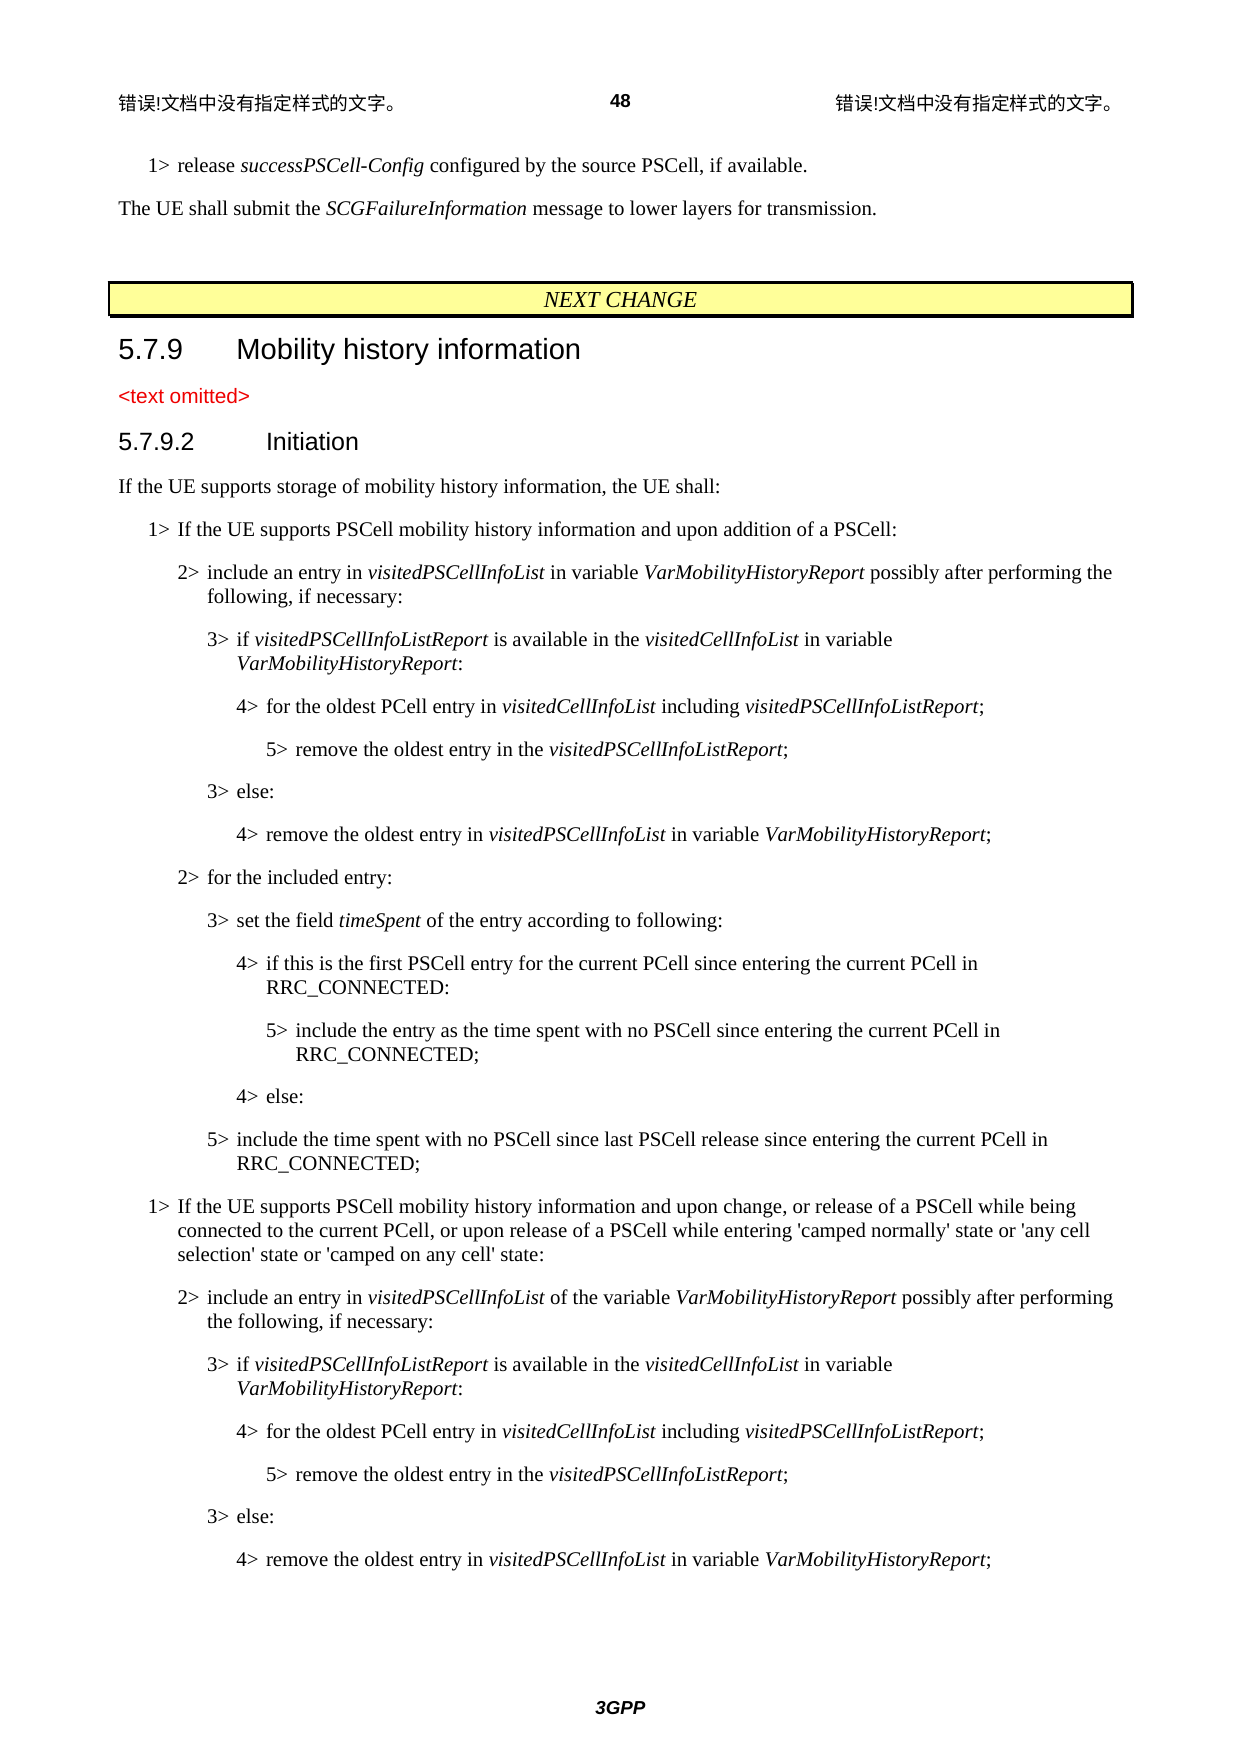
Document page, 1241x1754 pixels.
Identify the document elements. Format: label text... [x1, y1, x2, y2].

text 5> include the entry as the time spent with no PSCell since entering the current PCell in RRC_CONNECTED; [266, 1018, 1122, 1066]
text 4> for the oldest PCell entry in visitedCellInfoList including visitedPSCellInfoListReport; [236, 1419, 1122, 1443]
text 3> else: [207, 779, 1122, 803]
subtitle 5.7.9.2 Initiation [118, 427, 1122, 456]
text <text omitted> [118, 384, 1122, 408]
text 4> for the oldest PCell entry in visitedCellInfoList including visitedPSCellInfoListReport; [236, 694, 1122, 718]
text 1> release successPSCell-Config configured by the source PSCell, if available. [148, 153, 1122, 177]
text 1> If the UE supports PSCell mobility history information and upon addition of a PSCell: [148, 517, 1122, 541]
text The UE shall submit the SCGFailureInformation message to lower layers for transmission. [118, 196, 1122, 220]
text 2> for the included entry: [177, 865, 1122, 889]
text 5> include the time spent with no PSCell since last PSCell release since entering the current PCell in RRC_CONNECTED; [207, 1127, 1122, 1175]
text 4> remove the oldest entry in visitedPSCellInfoList in variable VarMobilityHistoryReport; [236, 1547, 1122, 1571]
text 2> include an entry in visitedPSCellInfoList of the variable VarMobilityHistoryReport possibly after performing the following, if necessary: [177, 1285, 1122, 1333]
text 3> set the field timeSpent of the entry according to following: [207, 908, 1122, 932]
text 4> remove the oldest entry in visitedPSCellInfoList in variable VarMobilityHistoryReport; [236, 822, 1122, 846]
text 3> if visitedPSCellInfoListReport is available in the visitedCellInfoList in variable VarMobilityHistoryReport: [207, 627, 1122, 675]
text 4> else: [236, 1084, 1122, 1108]
subtitle 5.7.9 Mobility history information [118, 332, 1122, 366]
text If the UE supports storage of mobility history information, the UE shall: [118, 474, 1122, 498]
text NEXT CHANGE [110, 284, 1131, 314]
text 2> include an entry in visitedPSCellInfoList in variable VarMobilityHistoryReport possibly after performing the following, if necessary: [177, 560, 1122, 608]
text 4> if this is the first PSCell entry for the current PCell since entering the current PCell in RRC_CONNECTED: [236, 951, 1122, 999]
text 1> If the UE supports PSCell mobility history information and upon change, or release of a PSCell while being connected to the current PCell, or upon release of a PSCell while entering 'camped normally' state or 'any cell selection' state or 'camped on any cell' state: [148, 1194, 1122, 1266]
text 5> remove the oldest entry in the visitedPSCellInfoListReport; [266, 1462, 1122, 1486]
text 3> if visitedPSCellInfoListReport is available in the visitedCellInfoList in variable VarMobilityHistoryReport: [207, 1352, 1122, 1400]
text 3> else: [207, 1504, 1122, 1528]
text 5> remove the oldest entry in the visitedPSCellInfoListReport; [266, 737, 1122, 761]
